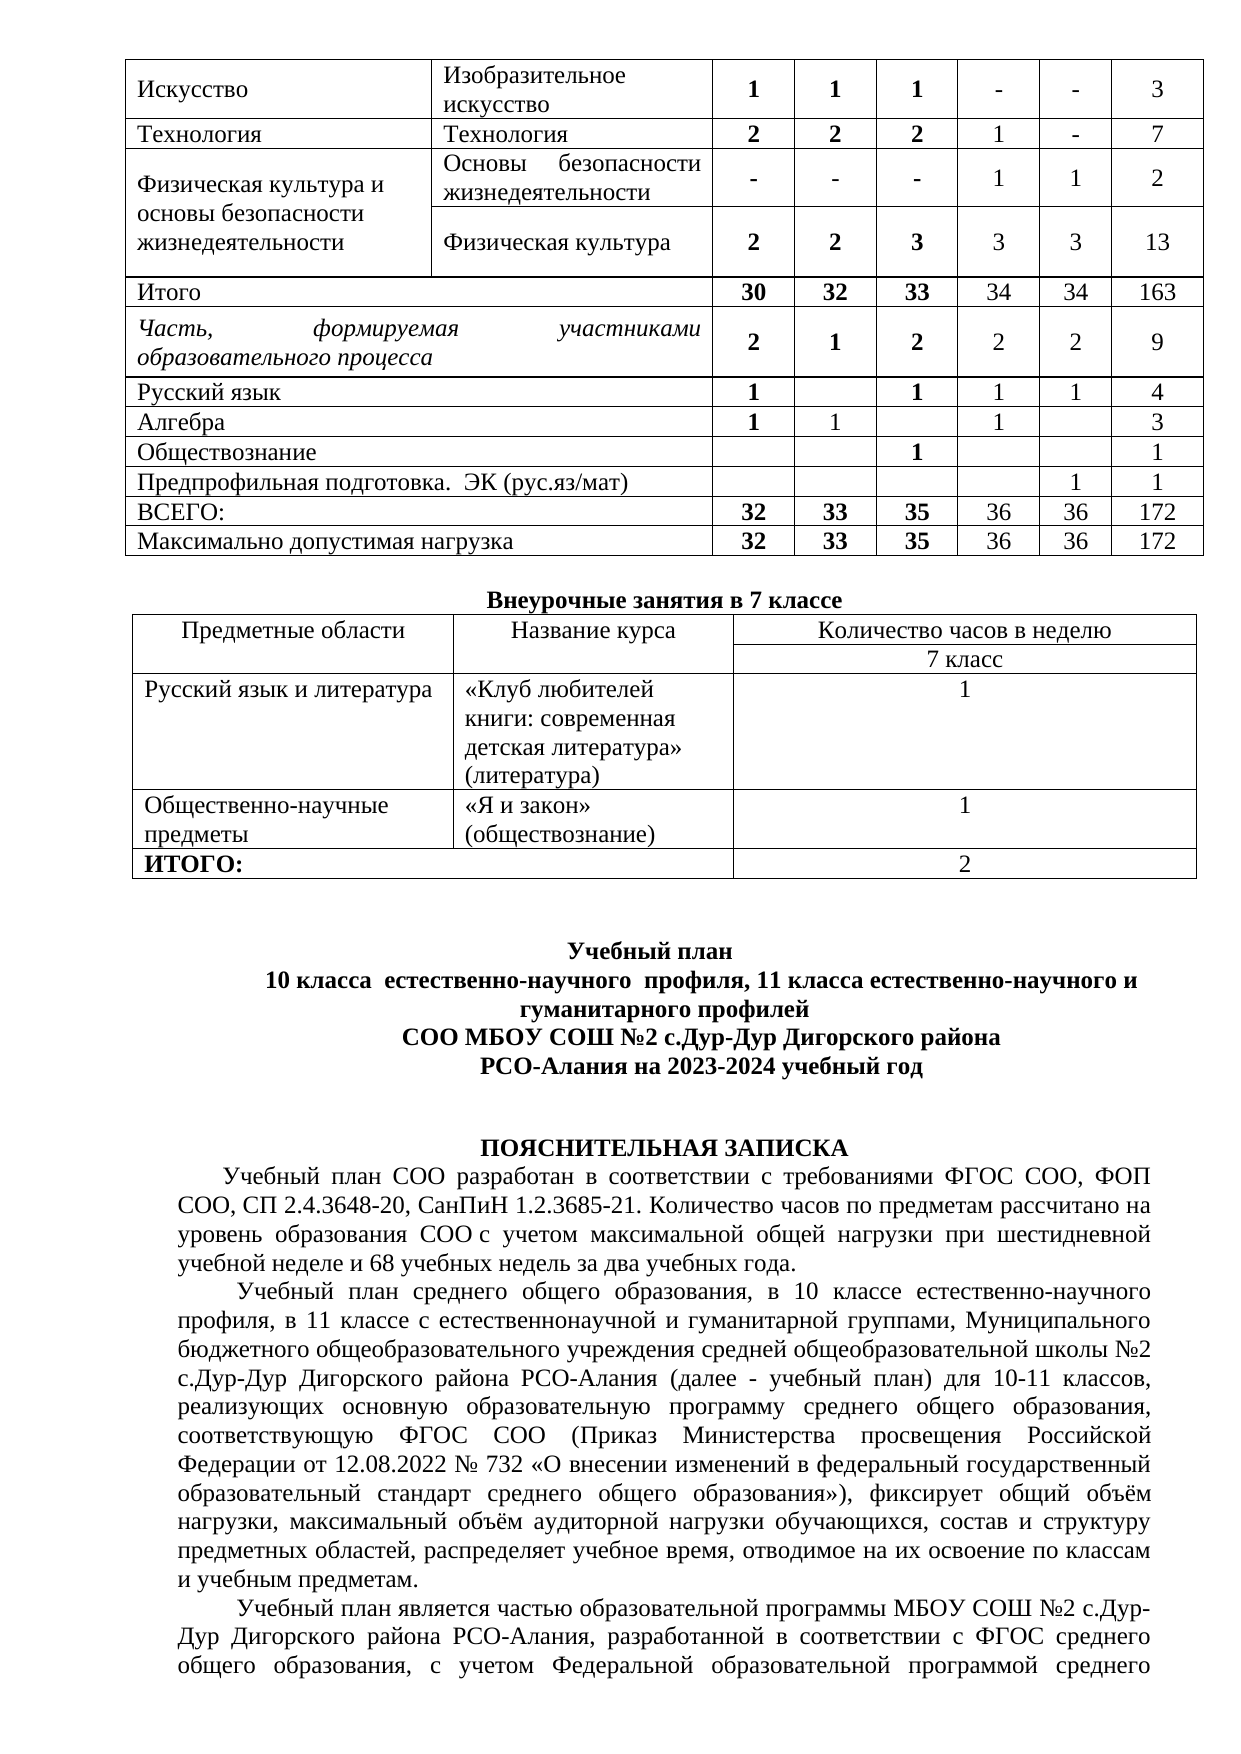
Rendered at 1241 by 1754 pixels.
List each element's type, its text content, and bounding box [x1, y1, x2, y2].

text Учебный план среднего общего образования, в 10 классе естественно-научного профиля, в 11 классе с естественнонаучной и гуманитарной группами, Муниципального бюджетного общеобразовательного учреждения средней общеобразовательной школы №2 с.Дур-Дур Дигорского района РСО-Алания (далее - учебный план) для 10-11 классов, реализующих основную образовательную программу среднего общего образования, соответствующую ФГОС СОО (Приказ Министерства просвещения Российской Федерации от 12.08.2022 № 732 «О внесении изменений в федеральный государственный образовательный стандарт среднего общего образования»), фиксирует общий объём нагрузки, максимальный объём аудиторной нагрузки обучающихся, состав и структуру предметных областей, распределяет учебное время, отводимое на их освоение по классам и учебным предметам. [177, 1276, 1152, 1593]
table_cell ВСЕГО: [126, 497, 712, 525]
table_cell Общественно-научные предметы [133, 790, 453, 848]
table_cell [958, 467, 1039, 496]
table_cell Физическая культура [432, 207, 712, 276]
text 10 класса естественно-научного профиля, 11 класса естественно-научного и гуманитарного профилей [177, 965, 1152, 1022]
table_cell 32 [795, 278, 876, 306]
table_cell Максимально допустимая нагрузка [126, 526, 712, 555]
table_cell «Клуб любителей книги: современная детская литература» (литература) [454, 674, 733, 789]
table_cell Обществознание [126, 437, 712, 466]
table_cell Предпрофильная подготовка. ЭК (рус.яз/мат) [126, 467, 712, 496]
table_cell 2 [713, 307, 794, 376]
table_cell - [713, 149, 794, 206]
table_cell 7 [1112, 119, 1203, 147]
table_cell 36 [1040, 497, 1111, 525]
table_cell 33 [877, 278, 957, 306]
table_cell 13 [1112, 207, 1203, 276]
text ПОЯСНИТЕЛЬНАЯ ЗАПИСКА [177, 1133, 1152, 1161]
table_cell Искусство [126, 60, 431, 118]
table_cell 1 [795, 60, 876, 118]
table_cell 2 [713, 119, 794, 147]
table_cell 2 [877, 307, 957, 376]
table_cell 1 [1112, 437, 1203, 466]
table_cell 1 [734, 674, 1196, 789]
table_cell Итого [126, 278, 712, 306]
table_cell 1 [1040, 149, 1111, 206]
table_cell 35 [877, 497, 957, 525]
table_cell [1040, 407, 1111, 436]
table_cell Русский язык и литература [133, 674, 453, 789]
table_cell ИТОГО: [133, 849, 733, 878]
table_cell 2 [795, 207, 876, 276]
table_cell 7 класс [734, 645, 1196, 673]
table_cell 2 [734, 849, 1196, 878]
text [177, 1593, 1152, 1679]
table_cell [958, 437, 1039, 466]
table_cell Русский язык [126, 378, 712, 406]
table_cell 3 [1112, 407, 1203, 436]
table_cell 34 [1040, 278, 1111, 306]
table_cell 1 [877, 378, 957, 406]
table_cell 1 [713, 60, 794, 118]
table_cell [795, 437, 876, 466]
table_cell - [877, 149, 957, 206]
table_cell 1 [958, 407, 1039, 436]
table_header Предметные области [133, 615, 453, 673]
table_cell Изобразительное искусство [432, 60, 712, 118]
table_cell Основы безопасности жизнедеятельности [432, 149, 712, 206]
table_cell 32 [713, 497, 794, 525]
table_cell 36 [1040, 526, 1111, 555]
text Учебный план СОО разработан в соответствии с требованиями ФГОС СОО, ФОП СОО, СП 2.4.3648-20, СанПиН 1.2.3685-21. Количество часов по предметам рассчитано на уровень образования СОО с учетом максимальной общей нагрузки при шестидневной учебной неделе и 68 учебных недель за два учебных года. [177, 1161, 1152, 1276]
table_cell 172 [1112, 526, 1203, 555]
table_cell 1 [1040, 378, 1111, 406]
table_cell 9 [1112, 307, 1203, 376]
table_cell 30 [713, 278, 794, 306]
table_cell [1040, 437, 1111, 466]
table_cell 33 [795, 497, 876, 525]
table_cell 3 [1040, 207, 1111, 276]
table_cell 1 [1112, 467, 1203, 496]
table_header Название курса [454, 615, 733, 673]
table_cell 2 [1040, 307, 1111, 376]
table_cell 2 [713, 207, 794, 276]
table_cell 1 [795, 307, 876, 376]
table_cell [713, 467, 794, 496]
table_cell 32 [713, 526, 794, 555]
table_cell 35 [877, 526, 957, 555]
table_cell 33 [795, 526, 876, 555]
table_cell 1 [734, 790, 1196, 848]
table_cell 163 [1112, 278, 1203, 306]
table_cell 1 [713, 407, 794, 436]
table_cell 2 [877, 119, 957, 147]
text Учебный план [148, 936, 1152, 965]
table_cell [795, 467, 876, 496]
table_cell Технология [126, 119, 431, 147]
text РСО-Алания на 2023-2024 учебный год [177, 1051, 1152, 1080]
table_cell 1 [1040, 467, 1111, 496]
table_cell 172 [1112, 497, 1203, 525]
table_cell [713, 437, 794, 466]
table_cell [877, 407, 957, 436]
table_cell 1 [877, 60, 957, 118]
table_cell 3 [1112, 60, 1203, 118]
table_cell - [1040, 60, 1111, 118]
table_cell 36 [958, 497, 1039, 525]
table_cell 1 [877, 437, 957, 466]
table_cell Алгебра [126, 407, 712, 436]
table_cell «Я и закон» (обществознание) [454, 790, 733, 848]
table_cell 1 [713, 378, 794, 406]
table_cell 3 [958, 207, 1039, 276]
table_header Количество часов в неделю [734, 615, 1196, 643]
table_cell 4 [1112, 378, 1203, 406]
table_cell 1 [958, 378, 1039, 406]
table_cell - [958, 60, 1039, 118]
table_cell 1 [795, 407, 876, 436]
table_cell 34 [958, 278, 1039, 306]
table_cell Технология [432, 119, 712, 147]
table_cell [877, 467, 957, 496]
table_cell 3 [877, 207, 957, 276]
table_cell 2 [1112, 149, 1203, 206]
table_cell 36 [958, 526, 1039, 555]
text Внеурочные занятия в 7 классе [177, 585, 1152, 614]
table_cell - [1040, 119, 1111, 147]
table_cell 1 [958, 149, 1039, 206]
text СОО МБОУ СОШ №2 с.Дур-Дур Дигорского района [177, 1022, 1152, 1051]
table_cell Физическая культура и основы безопасности жизнедеятельности [126, 149, 431, 276]
table_cell 2 [795, 119, 876, 147]
table_cell Часть, формируемая участниками образовательного процесса [126, 307, 712, 376]
table_cell 2 [958, 307, 1039, 376]
table_cell 1 [958, 119, 1039, 147]
table_cell - [795, 149, 876, 206]
table_cell [795, 378, 876, 406]
